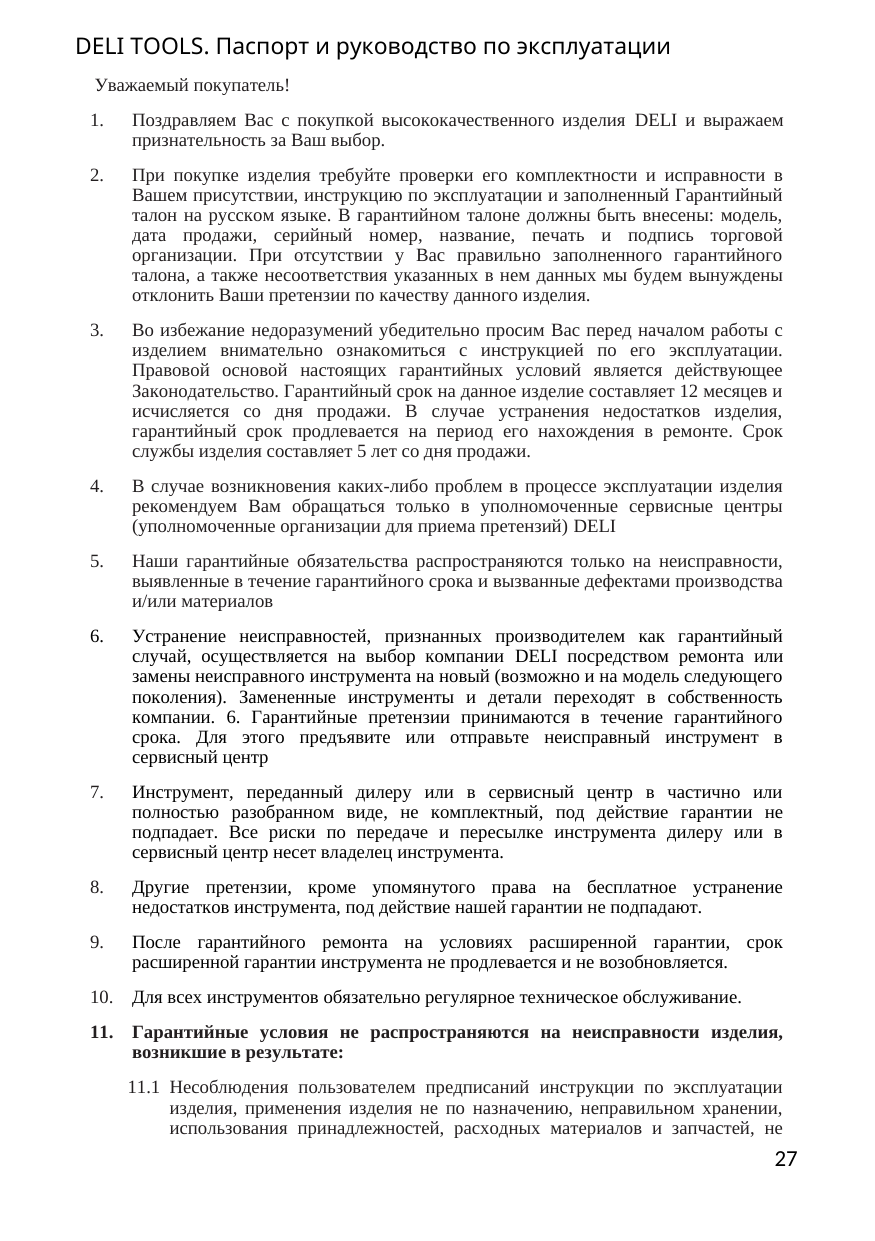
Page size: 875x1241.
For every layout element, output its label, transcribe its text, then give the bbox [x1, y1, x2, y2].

subtitle Поздравляем Вас с покупкой высококачественного изделия DELI и выражаем признательность за Ваш выбор. [90, 110, 784, 150]
subtitle При покупке изделия требуйте проверки его комплектности и исправности в Вашем присутствии, инструкцию по эксплуатации и заполненный Гарантийный талон на русском языке. В гарантийном талоне должны быть внесены: модель, дата продажи, серийный номер, название, печать и подпись торговой организации. При отсутствии у Вас правильно заполненного гарантийного талона, а также несоответствия указанных в нем данных мы будем вынуждены отклонить Ваши претензии по качеству данного изделия. [90, 165, 784, 306]
subtitle Во избежание недоразумений убедительно просим Вас перед началом работы с изделием внимательно ознакомиться с инструкцией по его эксплуатации. Правовой основой настоящих гарантийных условий является действующее Законодательство. Гарантийный срок на данное изделие составляет 12 месяцев и исчисляется со дня продажи. В случае устранения недостатков изделия, гарантийный срок продлевается на период его нахождения в ремонте. Срок службы изделия составляет 5 лет со дня продажи. [90, 321, 784, 461]
subtitle Уважаемый покупатель! [94, 75, 614, 95]
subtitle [127, 1078, 784, 1138]
subtitle Наши гарантийные обязательства распространяются только на неисправности, выявленные в течение гарантийного срока и вызванные дефектами производства и/или материалов [90, 552, 784, 612]
subtitle После гарантийного ремонта на условиях расширенной гарантии, срок расширенной гарантии инструмента не продлевается и не возобновляется. [90, 933, 784, 973]
subtitle Инструмент, переданный дилеру или в сервисный центр в частично или полностью разобранном виде, не комплектный, под действие гарантии не подпадает. Все риски по передаче и пересылке инструмента дилеру или в сервисный центр несет владелец инструмента. [90, 782, 784, 863]
subtitle Для всех инструментов обязательно регулярное техническое обслуживание. [90, 988, 784, 1008]
subtitle Устранение неисправностей, признанных производителем как гарантийный случай, осуществляется на выбор компании DELI посредством ремонта или замены неисправного инструмента на новый (возможно и на модель следующего поколения). Замененные инструменты и детали переходят в собственность компании. 6. Гарантийные претензии принимаются в течение гарантийного срока. Для этого предъявите или отправьте неисправный инструмент в сервисный центр [90, 627, 784, 767]
subtitle Другие претензии, кроме упомянутого права на бесплатное устранение недостатков инструмента, под действие нашей гарантии не подпадают. [90, 878, 784, 918]
subtitle В случае возникновения каких-либо проблем в процессе эксплуатации изделия рекомендуем Вам обращаться только в уполномоченные сервисные центры (уполномоченные организации для приема претензий) DELI [90, 476, 784, 537]
subtitle Гарантийные условия не распространяются на неисправности изделия, возникшие в результате: [90, 1023, 784, 1063]
